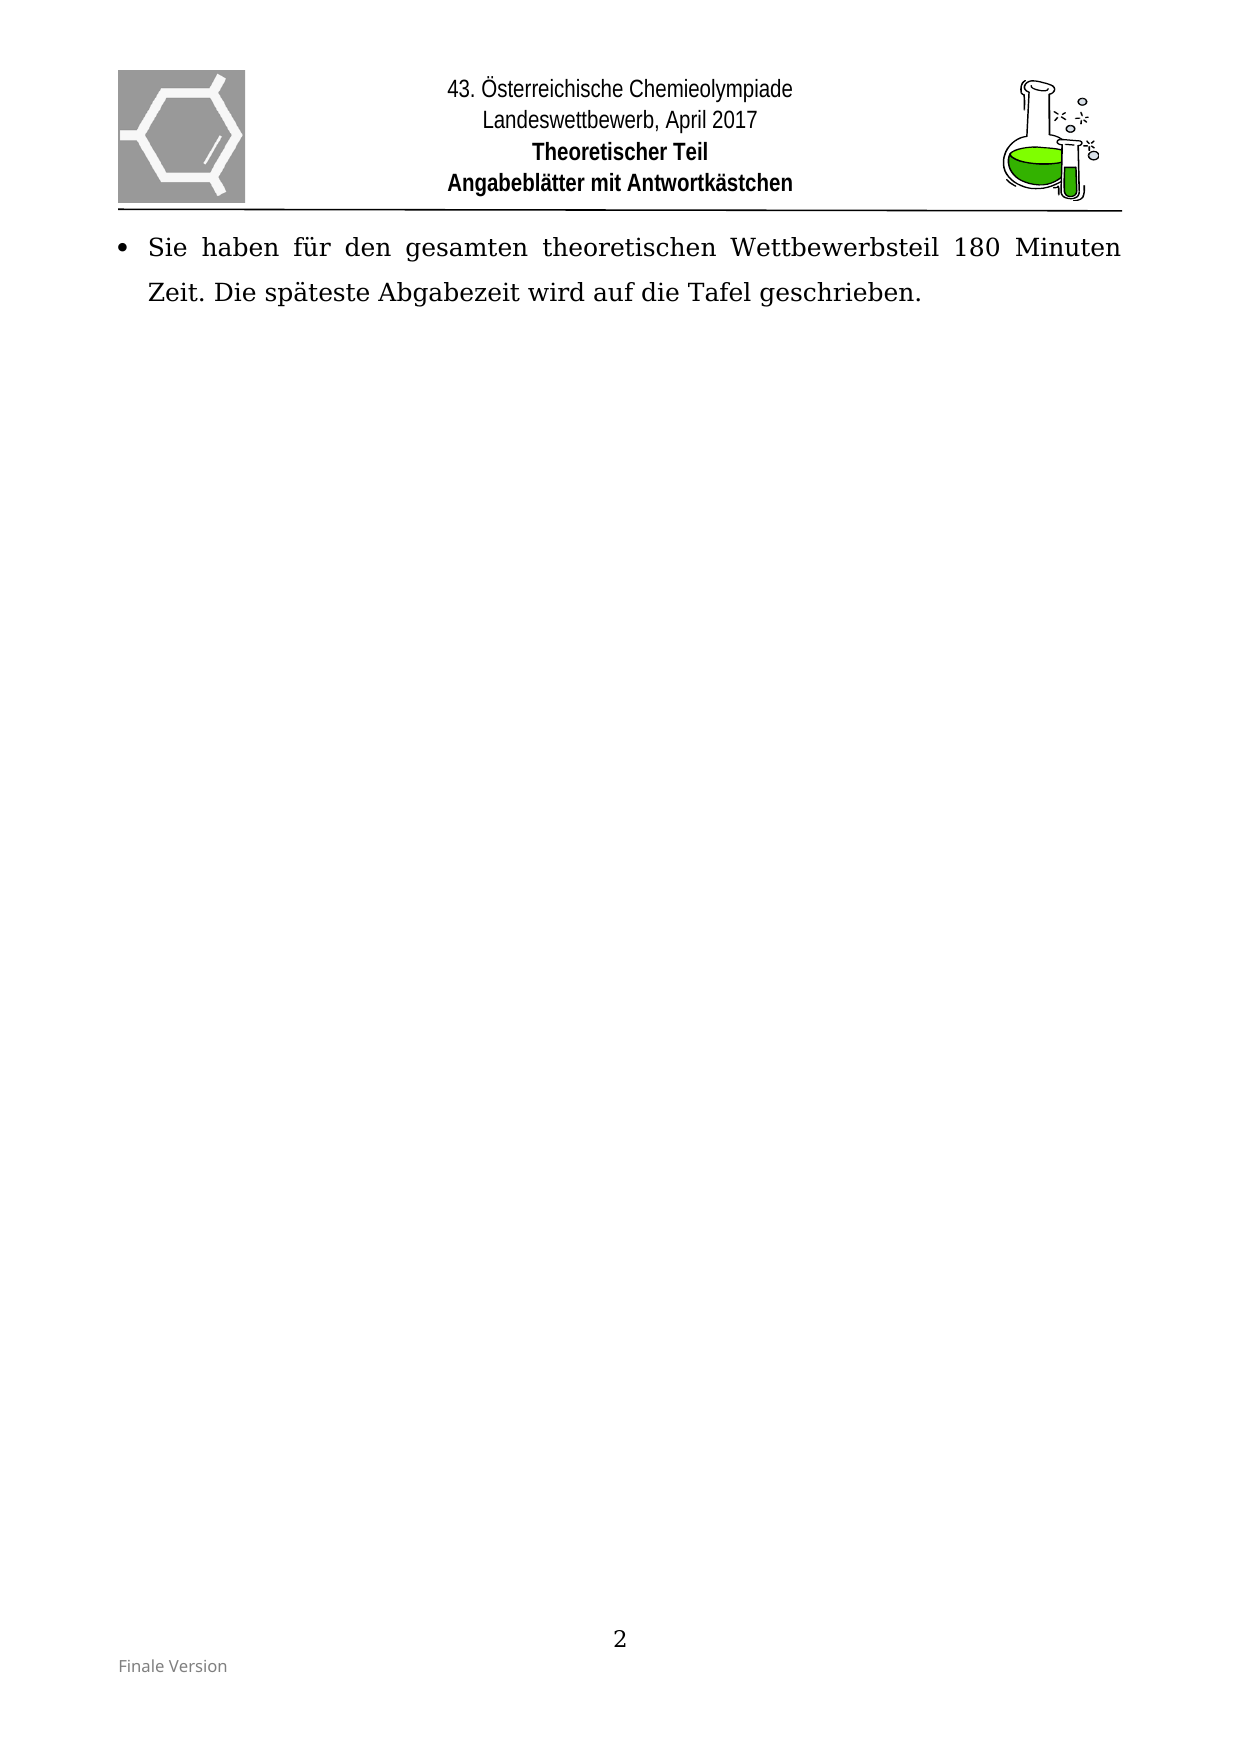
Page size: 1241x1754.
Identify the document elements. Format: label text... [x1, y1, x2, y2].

list Sie haben für den gesamten theoretischen Wettbewerbsteil 180 Minuten Zeit. Die späteste Abgabezeit wird auf die Tafel geschrieben. [118, 231, 1122, 306]
